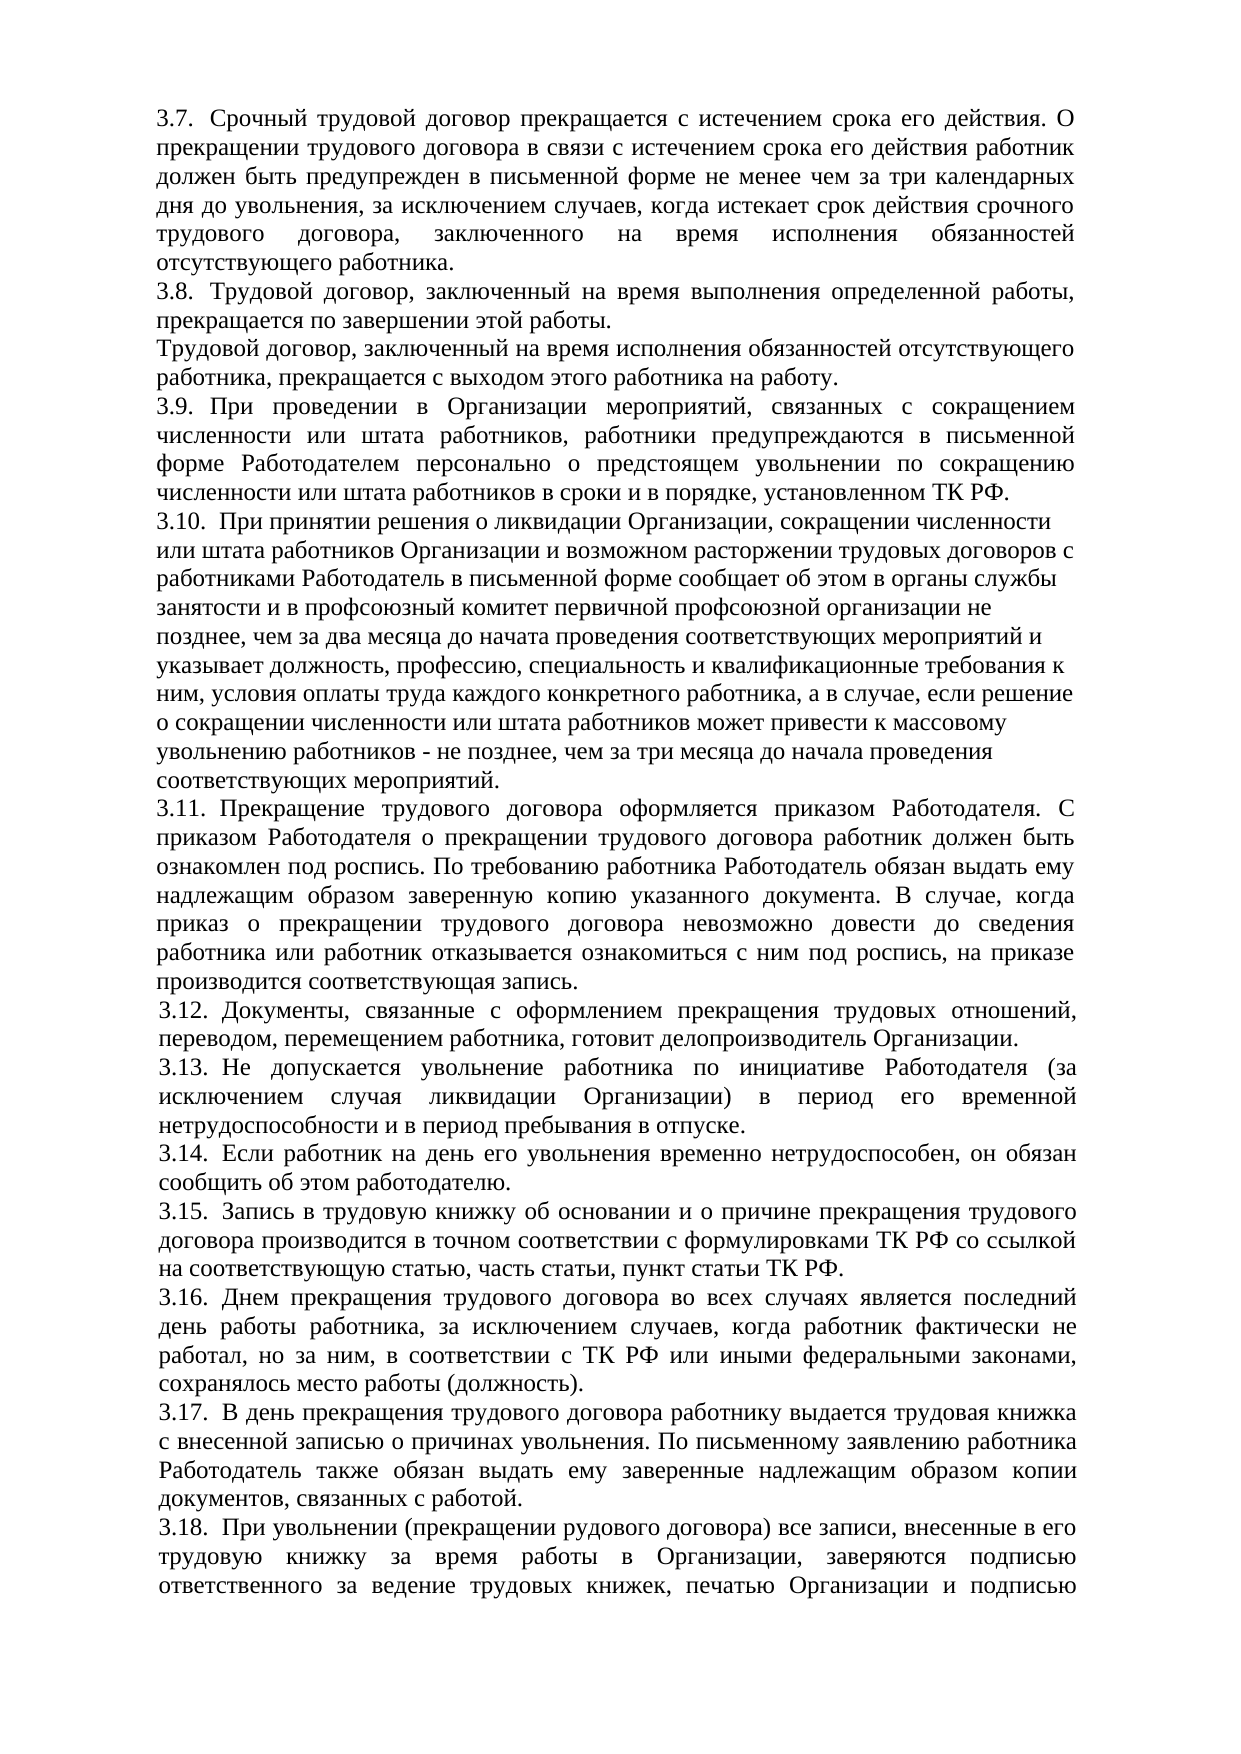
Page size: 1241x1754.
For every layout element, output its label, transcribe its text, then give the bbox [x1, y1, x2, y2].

list Не допускается увольнение работника по инициативе Работодателя (за исключением случая ликвидации Организации) в период его временной нетрудоспособности и в период пребывания в отпуске. [158, 1052, 1078, 1138]
list При проведении в Организации мероприятий, связанных с сокращением численности или штата работников, работники предупреждаются в письменной форме Работодателем персонально о предстоящем увольнении по сокращению численности или штата работников в сроки и в порядке, установленном ТК РФ. [156, 391, 1076, 506]
list Трудовой договор, заключенный на время выполнения определенной работы, прекращается по завершении этой работы. [156, 276, 1076, 333]
list Днем прекращения трудового договора во всех случаях является последний день работы работника, за исключением случаев, когда работник фактически не работал, но за ним, в соответствии с ТК РФ или иными федеральными законами, сохранялось место работы (должность). [158, 1282, 1078, 1397]
list В день прекращения трудового договора работнику выдается трудовая книжка с внесенной записью о причинах увольнения. По письменному заявлению работника Работодатель также обязан выдать ему заверенные надлежащим образом копии документов, связанных с работой. [158, 1397, 1078, 1512]
list Срочный трудовой договор прекращается с истечением срока его действия. О прекращении трудового договора в связи с истечением срока его действия работник должен быть предупрежден в письменной форме не менее чем за три календарных дня до увольнения, за исключением случаев, когда истекает срок действия срочного трудового договора, заключенного на время исполнения обязанностей отсутствующего работника. [156, 103, 1076, 276]
list Запись в трудовую книжку об основании и о причине прекращения трудового договора производится в точном соответствии с формулировками ТК РФ со ссылкой на соответствующую статью, часть статьи, пункт статьи ТК РФ. [158, 1196, 1078, 1282]
list Если работник на день его увольнения временно нетрудоспособен, он обязан сообщить об этом работодателю. [158, 1138, 1078, 1196]
list Документы, связанные с оформлением прекращения трудовых отношений, переводом, перемещением работника, готовит делопроизводитель Организации. [158, 995, 1078, 1052]
list Прекращение трудового договора оформляется приказом Работодателя. С приказом Работодателя о прекращении трудового договора работник должен быть ознакомлен под роспись. По требованию работника Работодатель обязан выдать ему надлежащим образом заверенную копию указанного документа. В случае, когда приказ о прекращении трудового договора невозможно довести до сведения работника или работник отказывается ознакомиться с ним под роспись, на приказе производится соответствующая запись. [156, 793, 1076, 995]
text Трудовой договор, заключенный на время исполнения обязанностей отсутствующего работника, прекращается с выходом этого работника на работу. [156, 333, 1076, 391]
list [158, 1512, 1078, 1598]
list При принятии решения о ликвидации Организации, сокращении численности или штата работников Организации и возможном расторжении трудовых договоров с работниками Работодатель в письменной форме сообщает об этом в органы службы занятости и в профсоюзный комитет первичной профсоюзной организации не позднее, чем за два месяца до начата проведения соответствующих мероприятий и указывает должность, профессию, специальность и квалификационные требования к ним, условия оплаты труда каждого конкретного работника, а в случае, если решение о сокращении численности или штата работников может привести к массовому увольнению работников - не позднее, чем за три месяца до начала проведения соответствующих мероприятий. [156, 506, 1076, 793]
